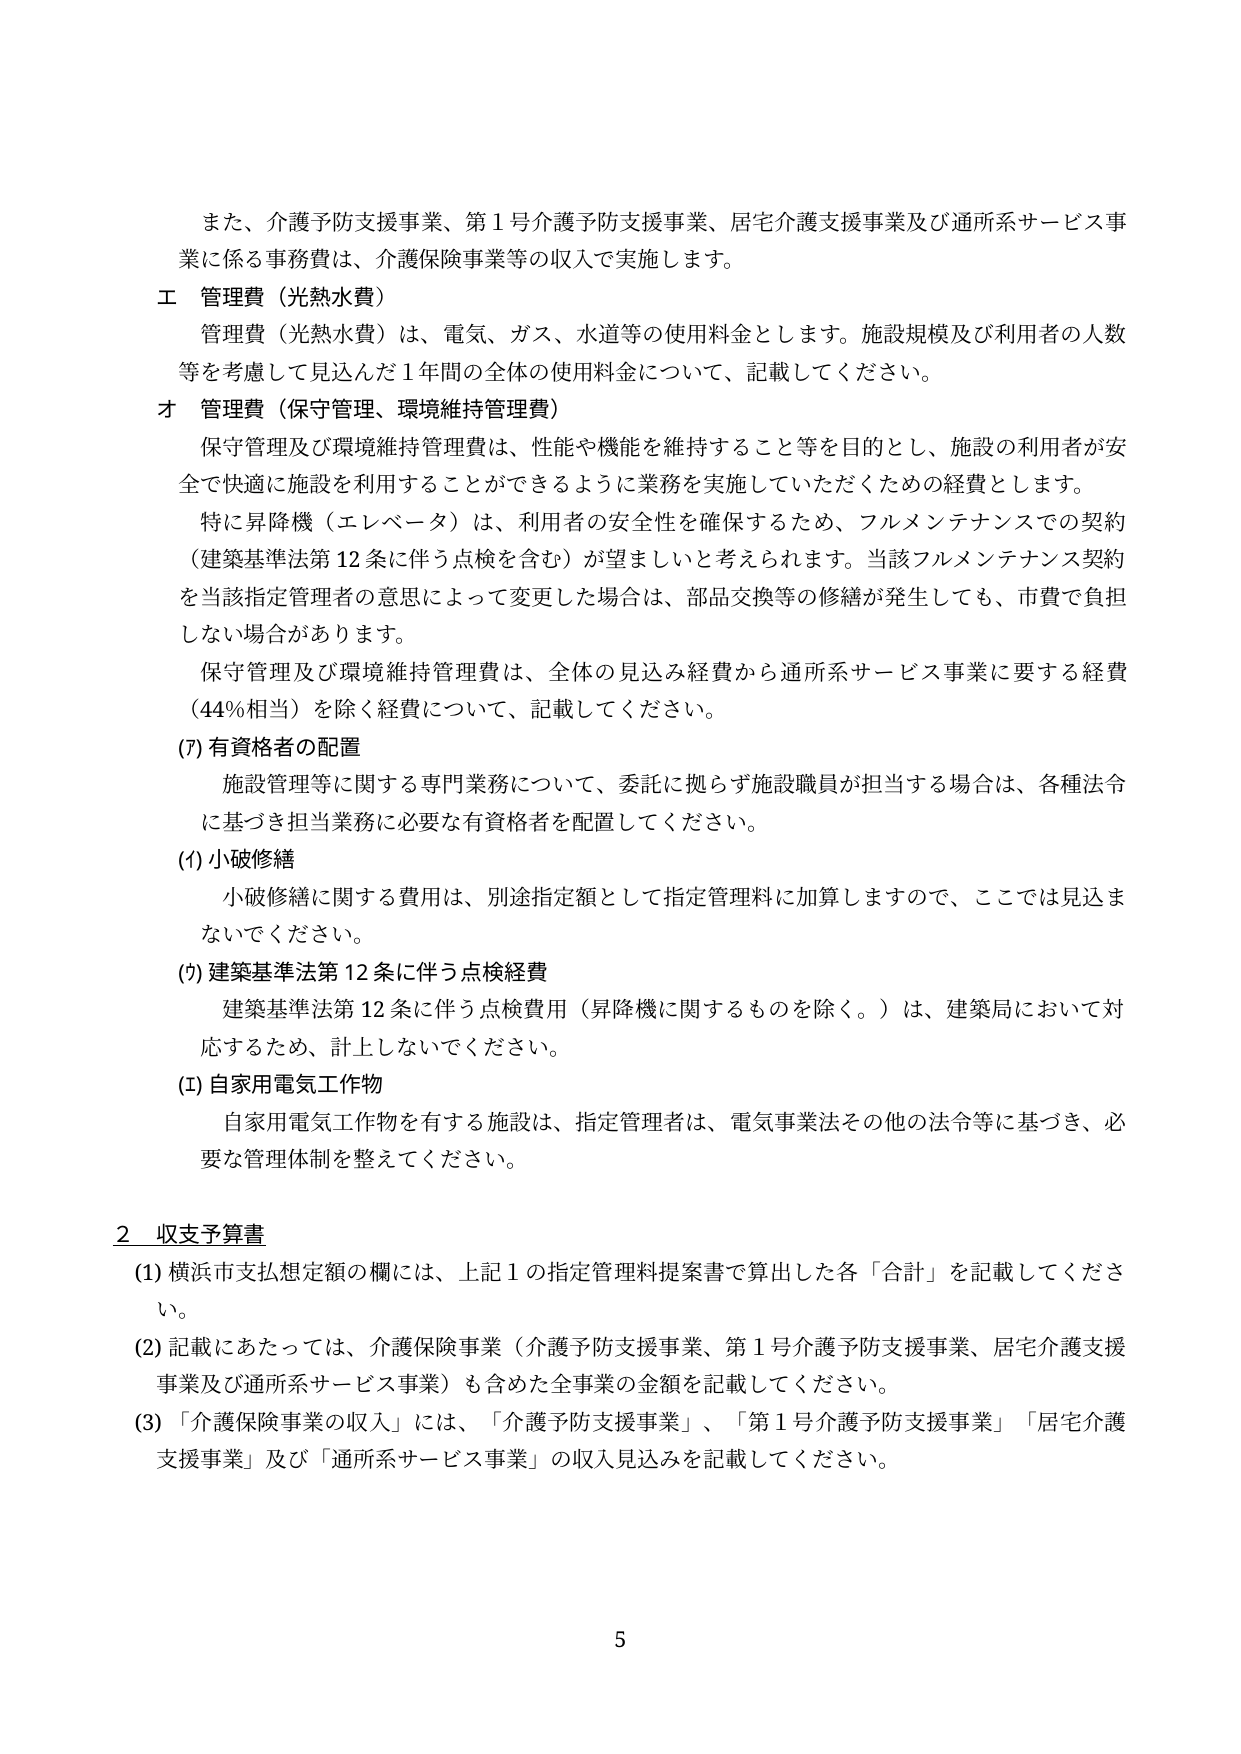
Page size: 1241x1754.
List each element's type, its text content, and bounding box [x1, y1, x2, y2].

text 特に昇降機（エレベータ）は、利用者の安全性を確保するため、フルメンテナンスでの契約（建築基準法第12条に伴う点検を含む）が望ましいと考えられます。当該フルメンテナンス契約を当該指定管理者の意思によって変更した場合は、部品交換等の修繕が発生しても、市費で負担しない場合があります。 [178, 502, 1128, 652]
text (ｳ) 建築基準法第12条に伴う点検経費 [112, 952, 1128, 989]
text また、介護予防支援事業、第１号介護予防支援事業、居宅介護支援事業及び通所系サービス事業に係る事務費は、介護保険事業等の収入で実施します。 [178, 202, 1128, 277]
text (ｴ) 自家用電気工作物 [112, 1064, 1128, 1102]
text (ｱ) 有資格者の配置 [112, 727, 1128, 764]
text ２ 収支予算書 [112, 1214, 1128, 1252]
text 自家用電気工作物を有する施設は、指定管理者は、電気事業法その他の法令等に基づき、必要な管理体制を整えてください。 [200, 1102, 1128, 1177]
text 建築基準法第12条に伴う点検費用（昇降機に関するものを除く。）は、建築局において対応するため、計上しないでください。 [200, 989, 1128, 1064]
text オ 管理費（保守管理、環境維持管理費） [112, 389, 1128, 427]
text 管理費（光熱水費）は、電気、ガス、水道等の使用料金とします。施設規模及び利用者の人数等を考慮して見込んだ１年間の全体の使用料金について、記載してください。 [178, 314, 1128, 389]
text 保守管理及び環境維持管理費は、全体の見込み経費から通所系サービス事業に要する経費（44％相当）を除く経費について、記載してください。 [178, 652, 1128, 727]
text (ｲ) 小破修繕 [112, 839, 1128, 877]
text 小破修繕に関する費用は、別途指定額として指定管理料に加算しますので、ここでは見込まないでください。 [200, 877, 1128, 952]
text エ 管理費（光熱水費） [112, 277, 1128, 314]
text 保守管理及び環境維持管理費は、性能や機能を維持すること等を目的とし、施設の利用者が安全で快適に施設を利用することができるように業務を実施していただくための経費とします。 [178, 427, 1128, 502]
text (2) 記載にあたっては、介護保険事業（介護予防支援事業、第１号介護予防支援事業、居宅介護支援事業及び通所系サービス事業）も含めた全事業の金額を記載してください。 [134, 1327, 1128, 1402]
text (3) 「介護保険事業の収入」には、「介護予防支援事業」、「第１号介護予防支援事業」「居宅介護支援事業」及び「通所系サービス事業」の収入見込みを記載してください。 [134, 1402, 1128, 1477]
text (1) 横浜市支払想定額の欄には、上記１の指定管理料提案書で算出した各「合計」を記載してください。 [134, 1252, 1128, 1327]
text 施設管理等に関する専門業務について、委託に拠らず施設職員が担当する場合は、各種法令に基づき担当業務に必要な有資格者を配置してください。 [200, 764, 1128, 839]
